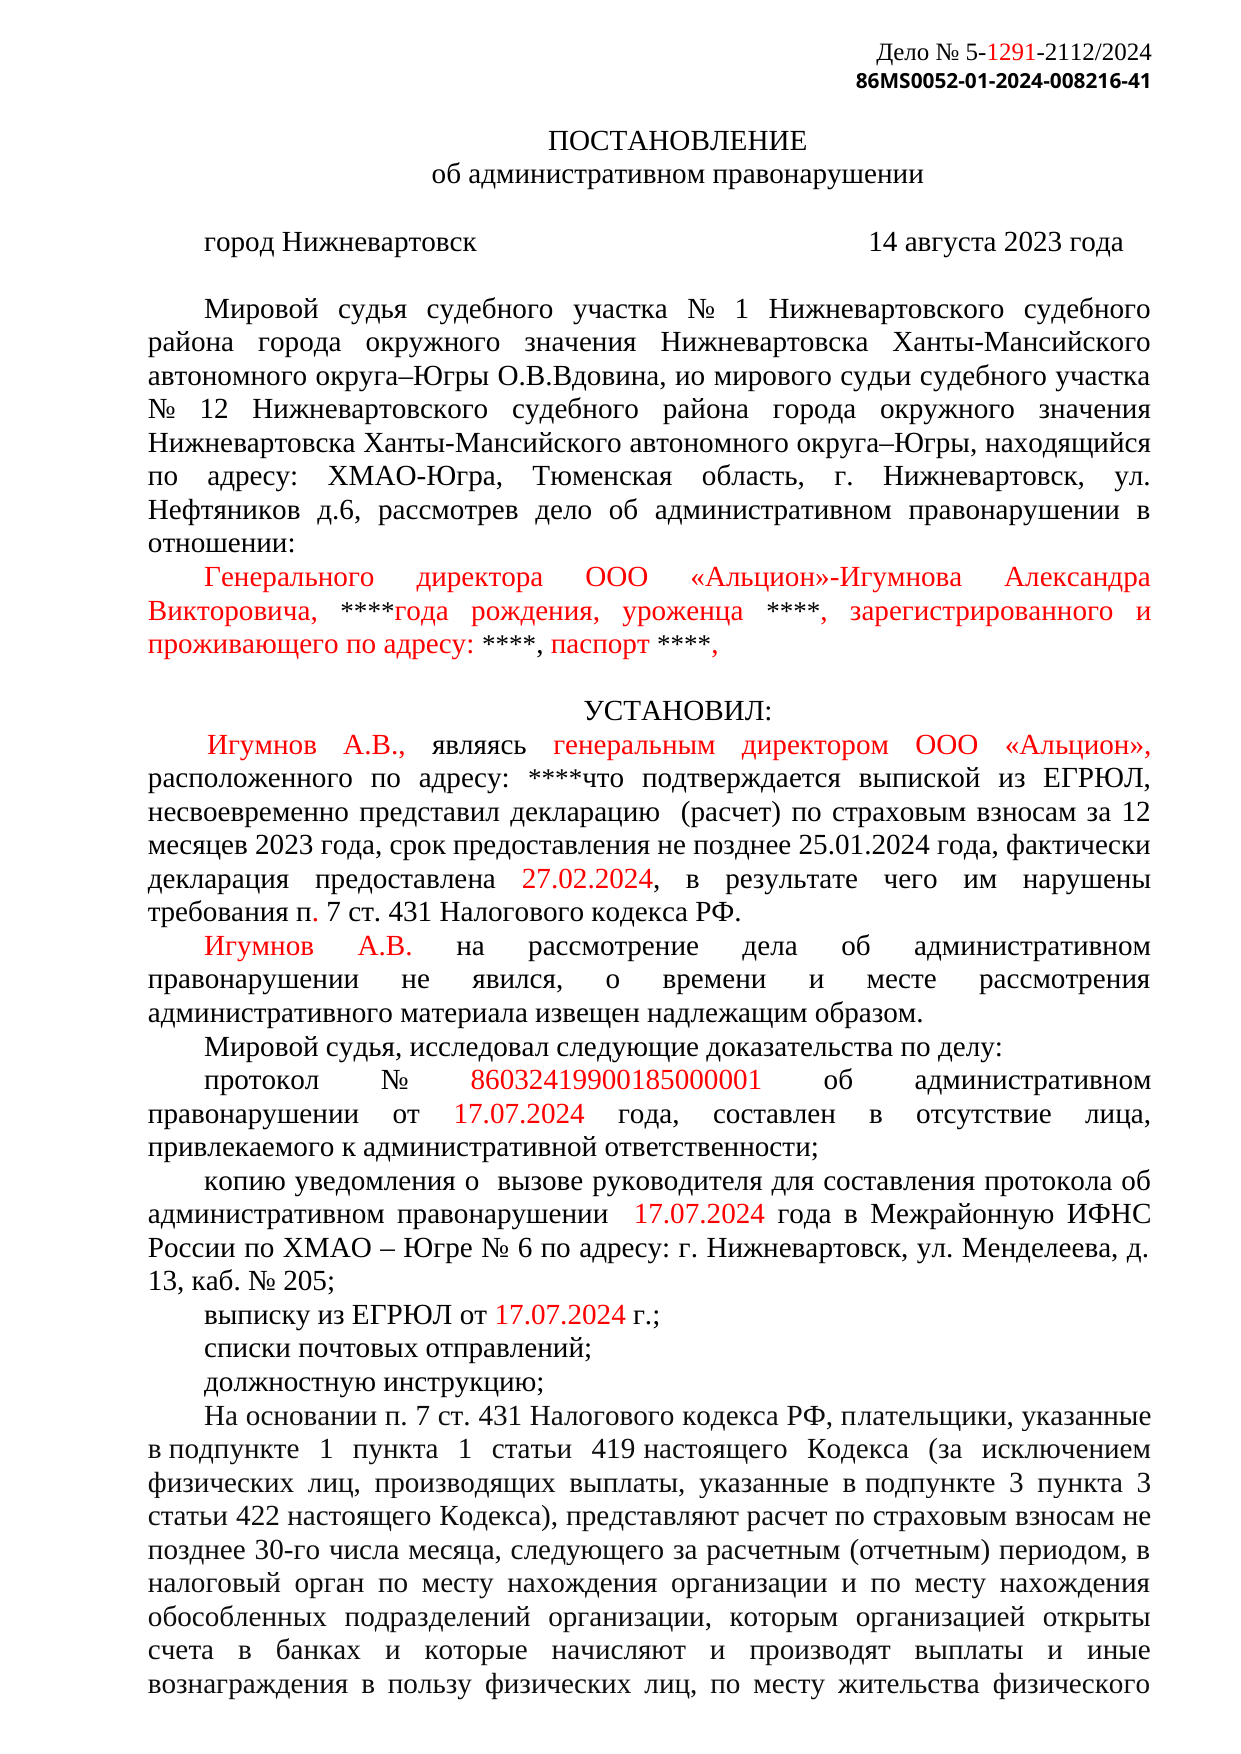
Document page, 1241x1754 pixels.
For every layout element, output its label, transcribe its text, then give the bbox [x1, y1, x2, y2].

text ПОСТАНОВЛЕНИЕ [148, 123, 1152, 157]
text протокол № 86032419900185000001 об административном правонарушении от 17.07.2024 года, составлен в отсутствие лица, привлекаемого к административной ответственности; [148, 1062, 1152, 1163]
text Игумнов А.В. на рассмотрение дела об административном правонарушении не явился, о времени и месте рассмотрения административного материала извещен надлежащим образом. [148, 928, 1152, 1029]
text копию уведомления о вызове руководителя для составления протокола об административном правонарушении 17.07.2024 года в Межрайонную ИФНС России по ХМАО – Югре № 6 по адресу: г. Нижневартовск, ул. Менделеева, д. 13, каб. № 205; [148, 1163, 1152, 1297]
text выписку из ЕГРЮЛ от 17.07.2024 г.; [148, 1297, 1152, 1331]
text Мировой судья судебного участка № 1 Нижневартовского судебного района города окружного значения Нижневартовска Ханты-Мансийского автономного округа–Югры О.В.Вдовина, ио мирового судьи судебного участка № 12 Нижневартовского судебного района города окружного значения Нижневартовска Ханты-Мансийского автономного округа–Югры, находящийся по адресу: ХМАО-Югра, Тюменская область, г. Нижневартовск, ул. Нефтяников д.6, рассмотрев дело об административном правонарушении в отношении: [148, 291, 1152, 559]
text 86MS0052-01-2024-008216-41 [148, 66, 1152, 95]
text УСТАНОВИЛ: [148, 693, 1152, 727]
text списки почтовых отправлений; [148, 1331, 1152, 1364]
text Генерального директора ООО «Альцион»-Игумнова Александра Викторовича, ****года рождения, уроженца ****, зарегистрированного и проживающего по адресу: ****, паспорт ****, [148, 559, 1152, 660]
text об административном правонарушении [148, 157, 1152, 190]
text город Нижневартовск 14 августа 2023 года [148, 224, 1152, 257]
text Мировой судья, исследовал следующие доказательства по делу: [148, 1029, 1152, 1062]
text Игумнов А.В., являясь генеральным директором ООО «Альцион», расположенного по адресу: ****что подтверждается выпиской из ЕГРЮЛ, несвоевременно представил декларацию (расчет) по страховым взносам за 12 месяцев 2023 года, срок предоставления не позднее 25.01.2024 года, фактически декларация предоставлена 27.02.2024, в результате чего им нарушены требования п. 7 ст. 431 Налогового кодекса РФ. [148, 727, 1152, 928]
text должностную инструкцию; [148, 1364, 1152, 1398]
text Дело № 5-1291-2112/2024 [148, 37, 1152, 66]
